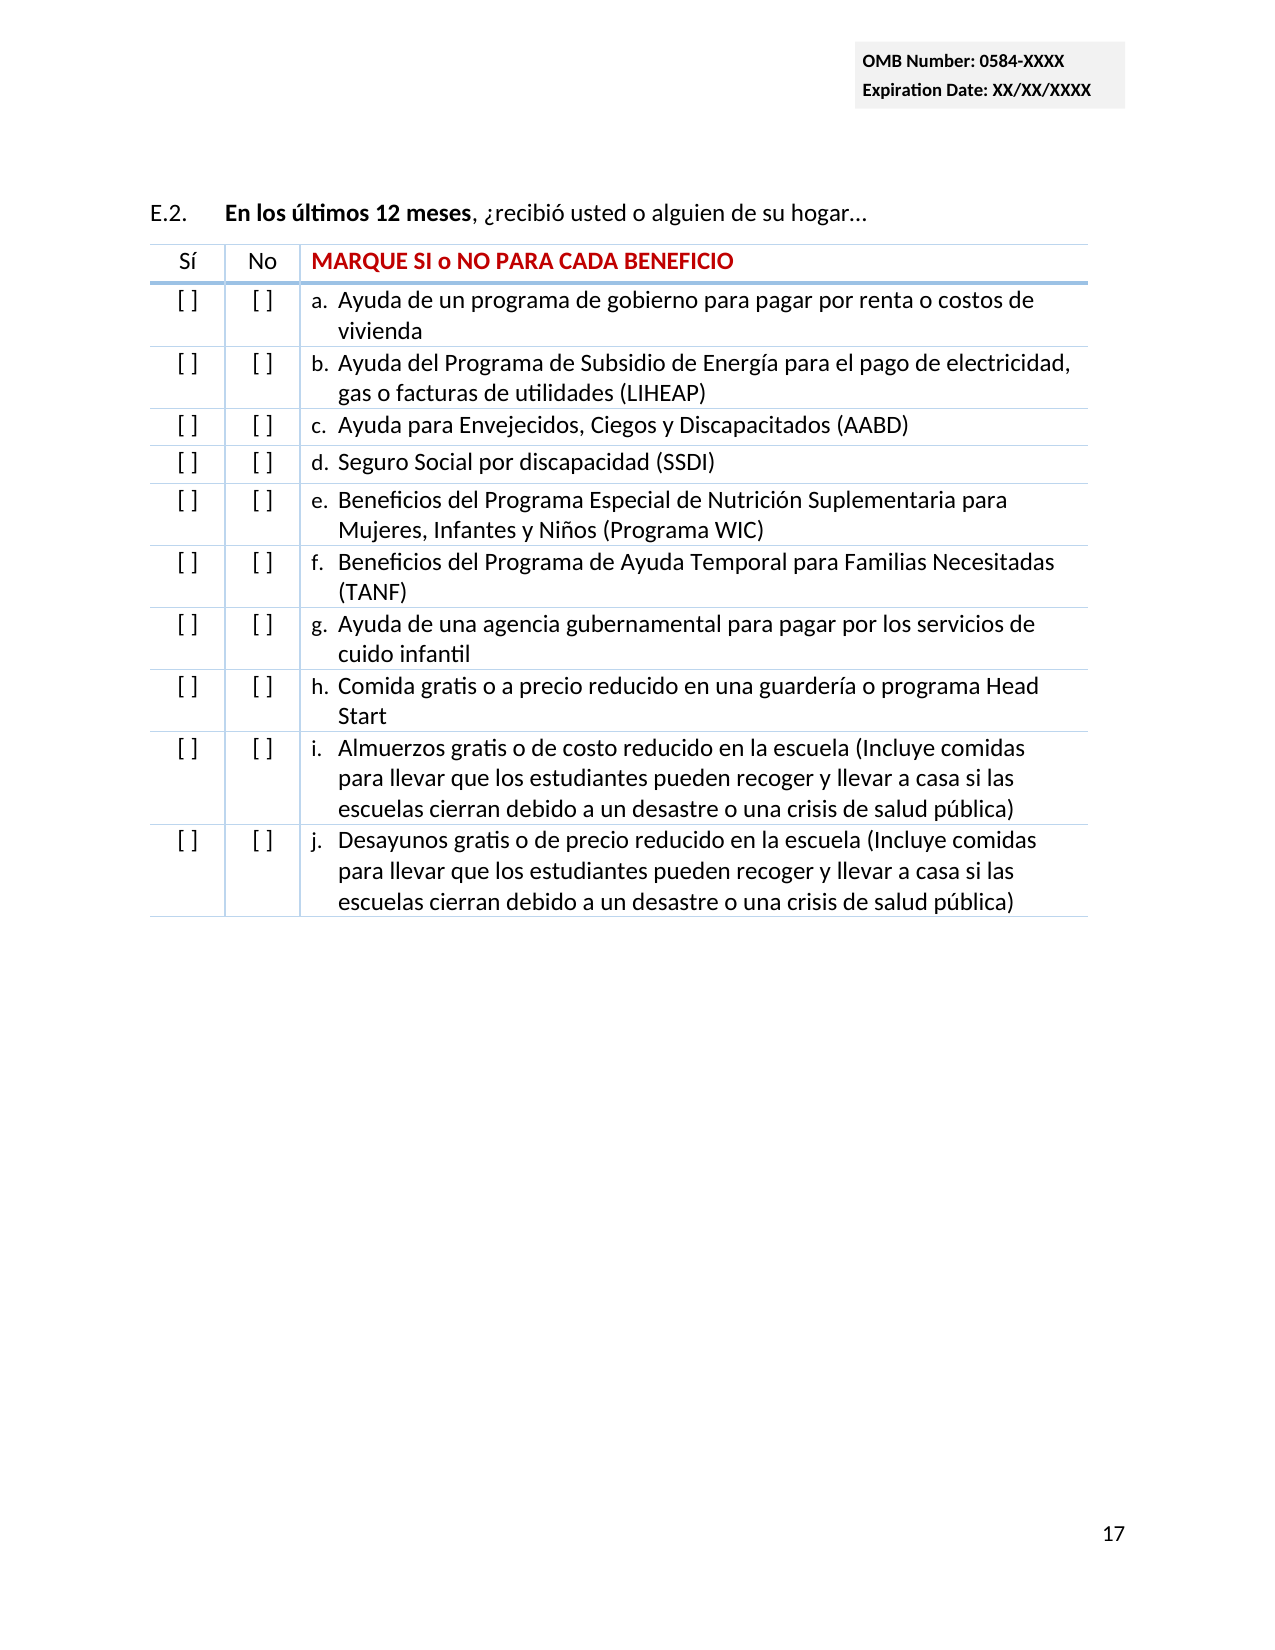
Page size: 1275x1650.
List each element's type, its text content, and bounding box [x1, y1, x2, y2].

table_cell [ ] [150, 670, 224, 731]
text E.2. En los últimos 12 meses, ¿recibió usted o alguien de su hogar… [150, 195, 1125, 228]
table_cell [ ] [226, 285, 299, 346]
table_cell [ ] [226, 347, 299, 408]
table_cell [ ] [150, 825, 224, 916]
table_cell [ ] [150, 347, 224, 408]
table_cell Beneficios del Programa Especial de Nutrición Suplementaria para Mujeres, Infantes y Niños (Programa WIC) [301, 484, 1088, 545]
table_cell [ ] [226, 409, 299, 445]
table_cell [ ] [226, 484, 299, 545]
table_cell [ ] [226, 732, 299, 824]
table_cell [ ] [150, 446, 224, 483]
table_cell Comida gratis o a precio reducido en una guardería o programa Head Start [301, 670, 1088, 731]
table_cell [ ] [150, 732, 224, 824]
table_cell Seguro Social por discapacidad (SSDI) [301, 446, 1088, 483]
table_cell [ ] [226, 446, 299, 483]
table_cell [ ] [150, 409, 224, 445]
table_cell Ayuda del Programa de Subsidio de Energía para el pago de electricidad, gas o facturas de utilidades (LIHEAP) [301, 347, 1088, 408]
table_cell Desayunos gratis o de precio reducido en la escuela (Incluye comidas para llevar que los estudiantes pueden recoger y llevar a casa si las escuelas cierran debido a un desastre o una crisis de salud pública) [301, 825, 1088, 916]
table_cell Beneficios del Programa de Ayuda Temporal para Familias Necesitadas (TANF) [301, 546, 1088, 607]
table_cell [ ] [150, 285, 224, 346]
table_cell Ayuda de un programa de gobierno para pagar por renta o costos de vivienda [301, 285, 1088, 346]
table_cell Almuerzos gratis o de costo reducido en la escuela (Incluye comidas para llevar que los estudiantes pueden recoger y llevar a casa si las escuelas cierran debido a un desastre o una crisis de salud pública) [301, 732, 1088, 824]
table_header No [226, 245, 299, 281]
table_cell [ ] [150, 546, 224, 607]
table_cell [ ] [226, 825, 299, 916]
table_header Sí [150, 245, 224, 281]
table_cell Ayuda para Envejecidos, Ciegos y Discapacitados (AABD) [301, 409, 1088, 445]
table_cell [ ] [226, 608, 299, 669]
table_cell [ ] [226, 546, 299, 607]
table_cell [ ] [150, 484, 224, 545]
table_cell [ ] [226, 670, 299, 731]
table_header MARQUE SI o NO PARA CADA BENEFICIO [301, 245, 1088, 281]
table_cell [ ] [150, 608, 224, 669]
table_cell Ayuda de una agencia gubernamental para pagar por los servicios de cuido infantil [301, 608, 1088, 669]
